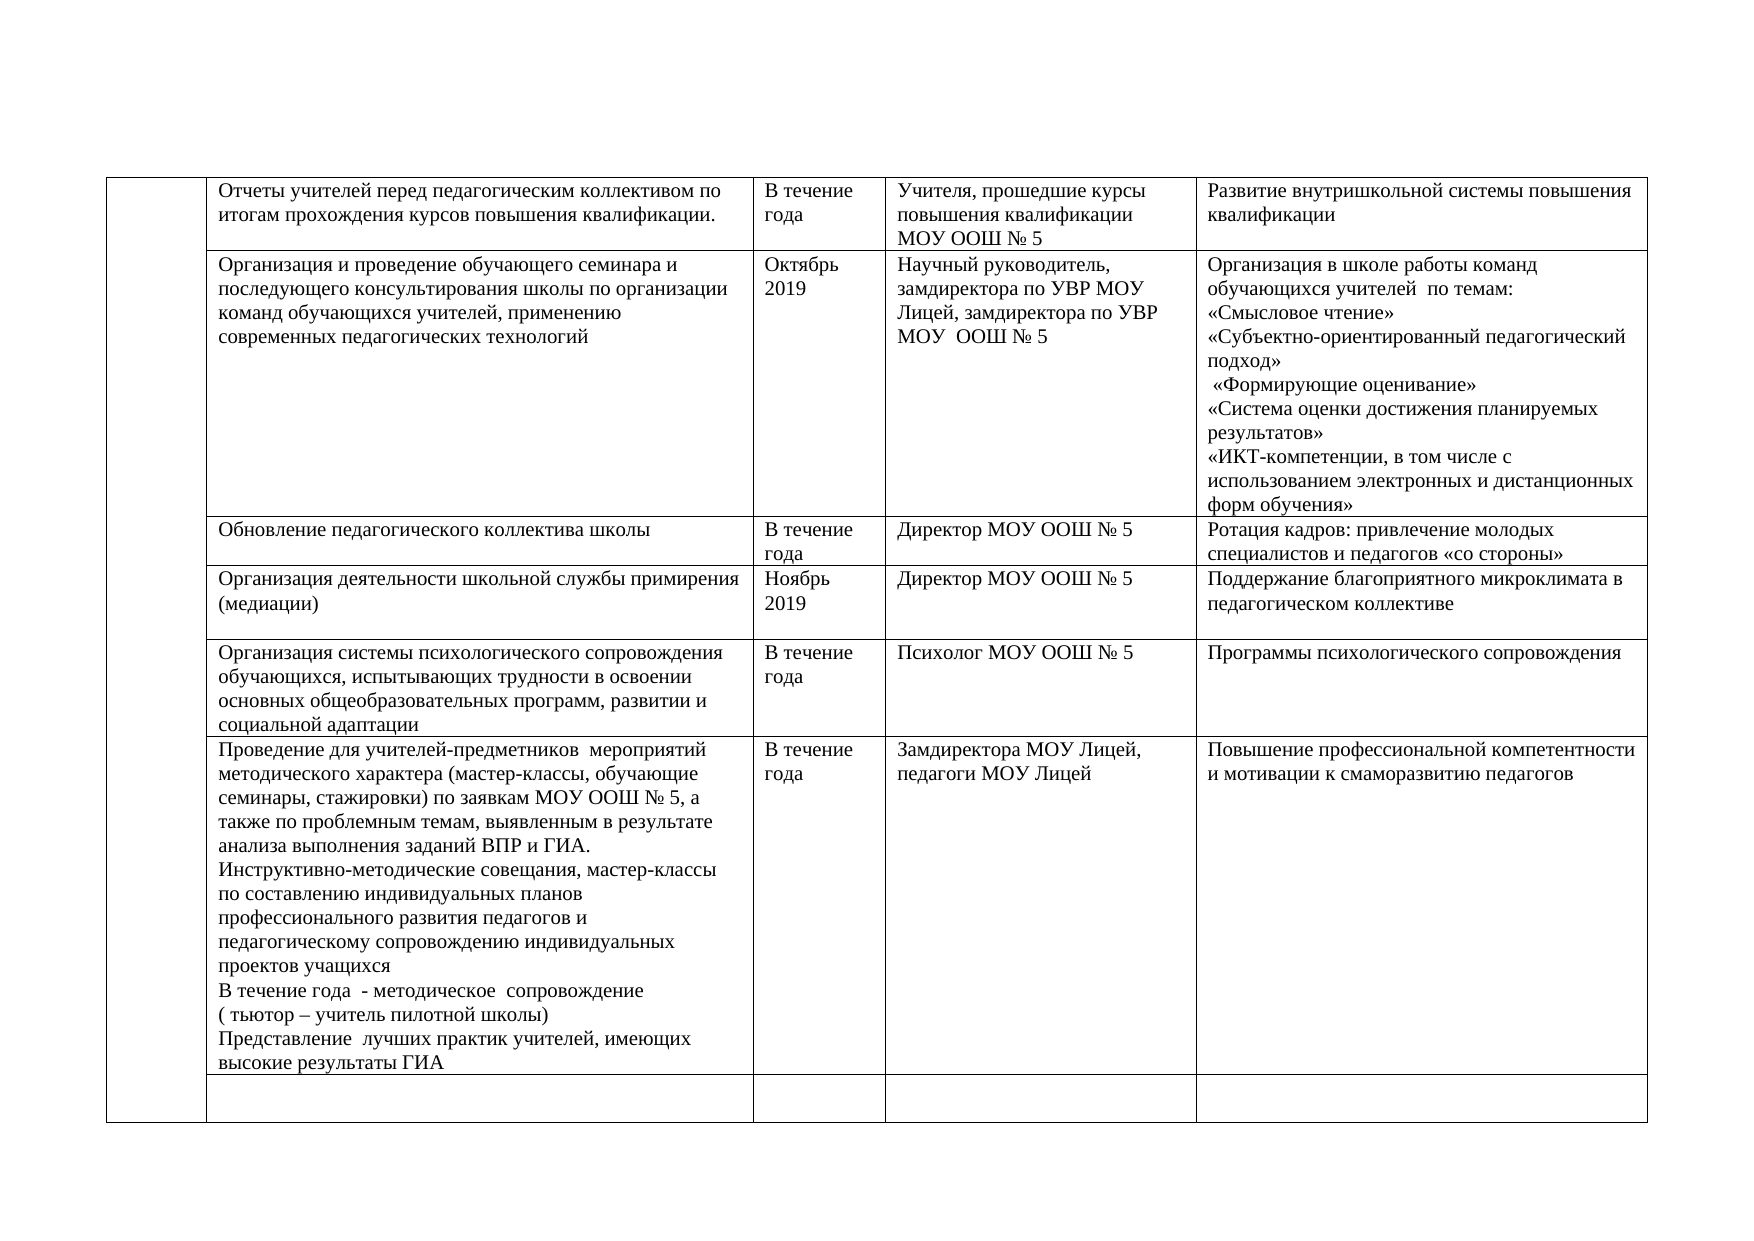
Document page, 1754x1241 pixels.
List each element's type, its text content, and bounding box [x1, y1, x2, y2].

table_cell Научный руководитель, замдиректора по УВР МОУ Лицей, замдиректора по УВР МОУ ООШ № 5 [886, 251, 1196, 516]
table_cell Поддержание благоприятного микроклимата в педагогическом коллективе [1197, 566, 1647, 638]
table_cell Замдиректора МОУ Лицей, педагоги МОУ Лицей [886, 737, 1196, 1074]
table_cell Развитие внутришкольной системы повышения квалификации [1197, 178, 1647, 250]
table_cell Организация системы психологического сопровождения обучающихся, испытывающих трудности в освоении основных общеобразовательных программ, развитии и социальной адаптации [207, 640, 753, 736]
table_cell [207, 1075, 753, 1122]
table_cell В течение года [754, 737, 885, 1074]
table_cell Ротация кадров: привлечение молодых специалистов и педагогов «со стороны» [1197, 517, 1647, 565]
table_cell [1197, 1075, 1647, 1122]
table_cell В течение года [754, 178, 885, 250]
table_cell Директор МОУ ООШ № 5 [886, 517, 1196, 565]
table_cell Отчеты учителей перед педагогическим коллективом по итогам прохождения курсов повышения квалификации. [207, 178, 753, 250]
table_cell [886, 1075, 1196, 1122]
table_cell Организация в школе работы команд обучающихся учителей по темам: «Смысловое чтение» «Субъектно-ориентированный педагогический подход» «Формирующие оценивание» «Система оценки достижения планируемых результатов» «ИКТ-компетенции, в том числе с использованием электронных и дистанционных форм обучения» [1197, 251, 1647, 516]
table_cell Организация деятельности школьной службы примирения (медиации) [207, 566, 753, 638]
table_cell В течение года [754, 517, 885, 565]
table_cell Обновление педагогического коллектива школы [207, 517, 753, 565]
table_cell Повышение профессиональной компетентности и мотивации к смаморазвитию педагогов [1197, 737, 1647, 1074]
table_cell Организация и проведение обучающего семинара и последующего консультирования школы по организации команд обучающихся учителей, применению современных педагогических технологий [207, 251, 753, 516]
table_cell [754, 1075, 885, 1122]
table_cell Проведение для учителей-предметников мероприятий методического характера (мастер-классы, обучающие семинары, стажировки) по заявкам МОУ ООШ № 5, а также по проблемным темам, выявленным в результате анализа выполнения заданий ВПР и ГИА. Инструктивно-методические совещания, мастер-классы по составлению индивидуальных планов профессионального развития педагогов и педагогическому сопровождению индивидуальных проектов учащихся В течение года - методическое сопровождение ( тьютор – учитель пилотной школы) Представление лучших практик учителей, имеющих высокие результаты ГИА [207, 737, 753, 1074]
table_cell Психолог МОУ ООШ № 5 [886, 640, 1196, 736]
table_cell Учителя, прошедшие курсы повышения квалификации МОУ ООШ № 5 [886, 178, 1196, 250]
table_cell В течение года [754, 640, 885, 736]
table_cell Директор МОУ ООШ № 5 [886, 566, 1196, 638]
table_cell Программы психологического сопровождения [1197, 640, 1647, 736]
table_cell Октябрь 2019 [754, 251, 885, 516]
table_cell Ноябрь 2019 [754, 566, 885, 638]
